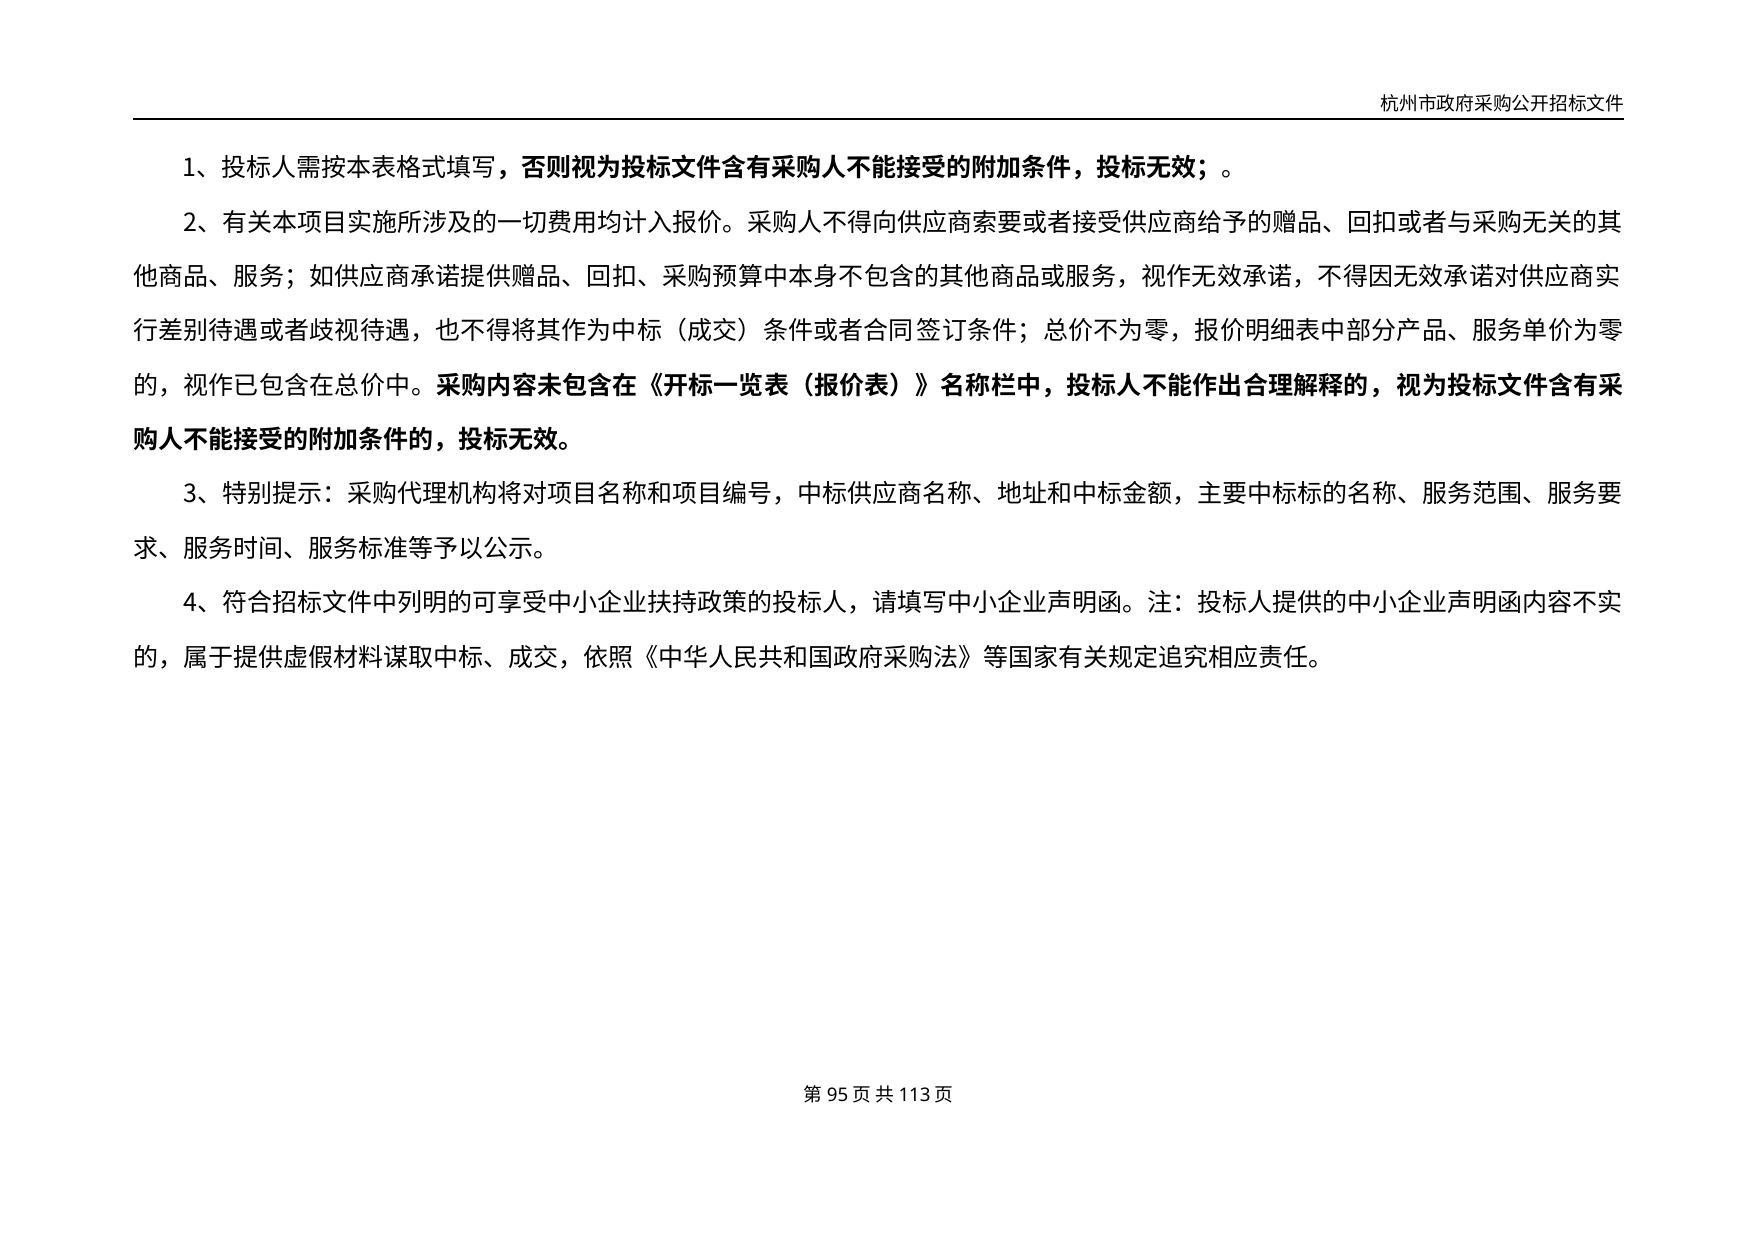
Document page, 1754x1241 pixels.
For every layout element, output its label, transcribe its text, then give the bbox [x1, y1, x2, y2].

text 4、符合招标文件中列明的可享受中小企业扶持政策的投标人，请填写中小企业声明函。注：投标人提供的中小企业声明函内容不实的，属于提供虚假材料谋取中标、成交，依照《中华人民共和国政府采购法》等国家有关规定追究相应责任。 [133, 583, 1624, 673]
text 2、有关本项目实施所涉及的一切费用均计入报价。采购人不得向供应商索要或者接受供应商给予的赠品、回扣或者与采购无关的其他商品、服务；如供应商承诺提供赠品、回扣、采购预算中本身不包含的其他商品或服务，视作无效承诺，不得因无效承诺对供应商实行差别待遇或者歧视待遇，也不得将其作为中标（成交）条件或者合同签订条件；总价不为零，报价明细表中部分产品、服务单价为零的，视作已包含在总价中。采购内容未包含在《开标一览表（报价表）》名称栏中，投标人不能作出合理解释的，视为投标文件含有采购人不能接受的附加条件的，投标无效。 [133, 202, 1624, 456]
text 1、投标人需按本表格式填写，否则视为投标文件含有采购人不能接受的附加条件，投标无效；。 [133, 148, 1624, 184]
text 3、特别提示：采购代理机构将对项目名称和项目编号，中标供应商名称、地址和中标金额，主要中标标的名称、服务范围、服务要求、服务时间、服务标准等予以公示。 [133, 474, 1624, 564]
